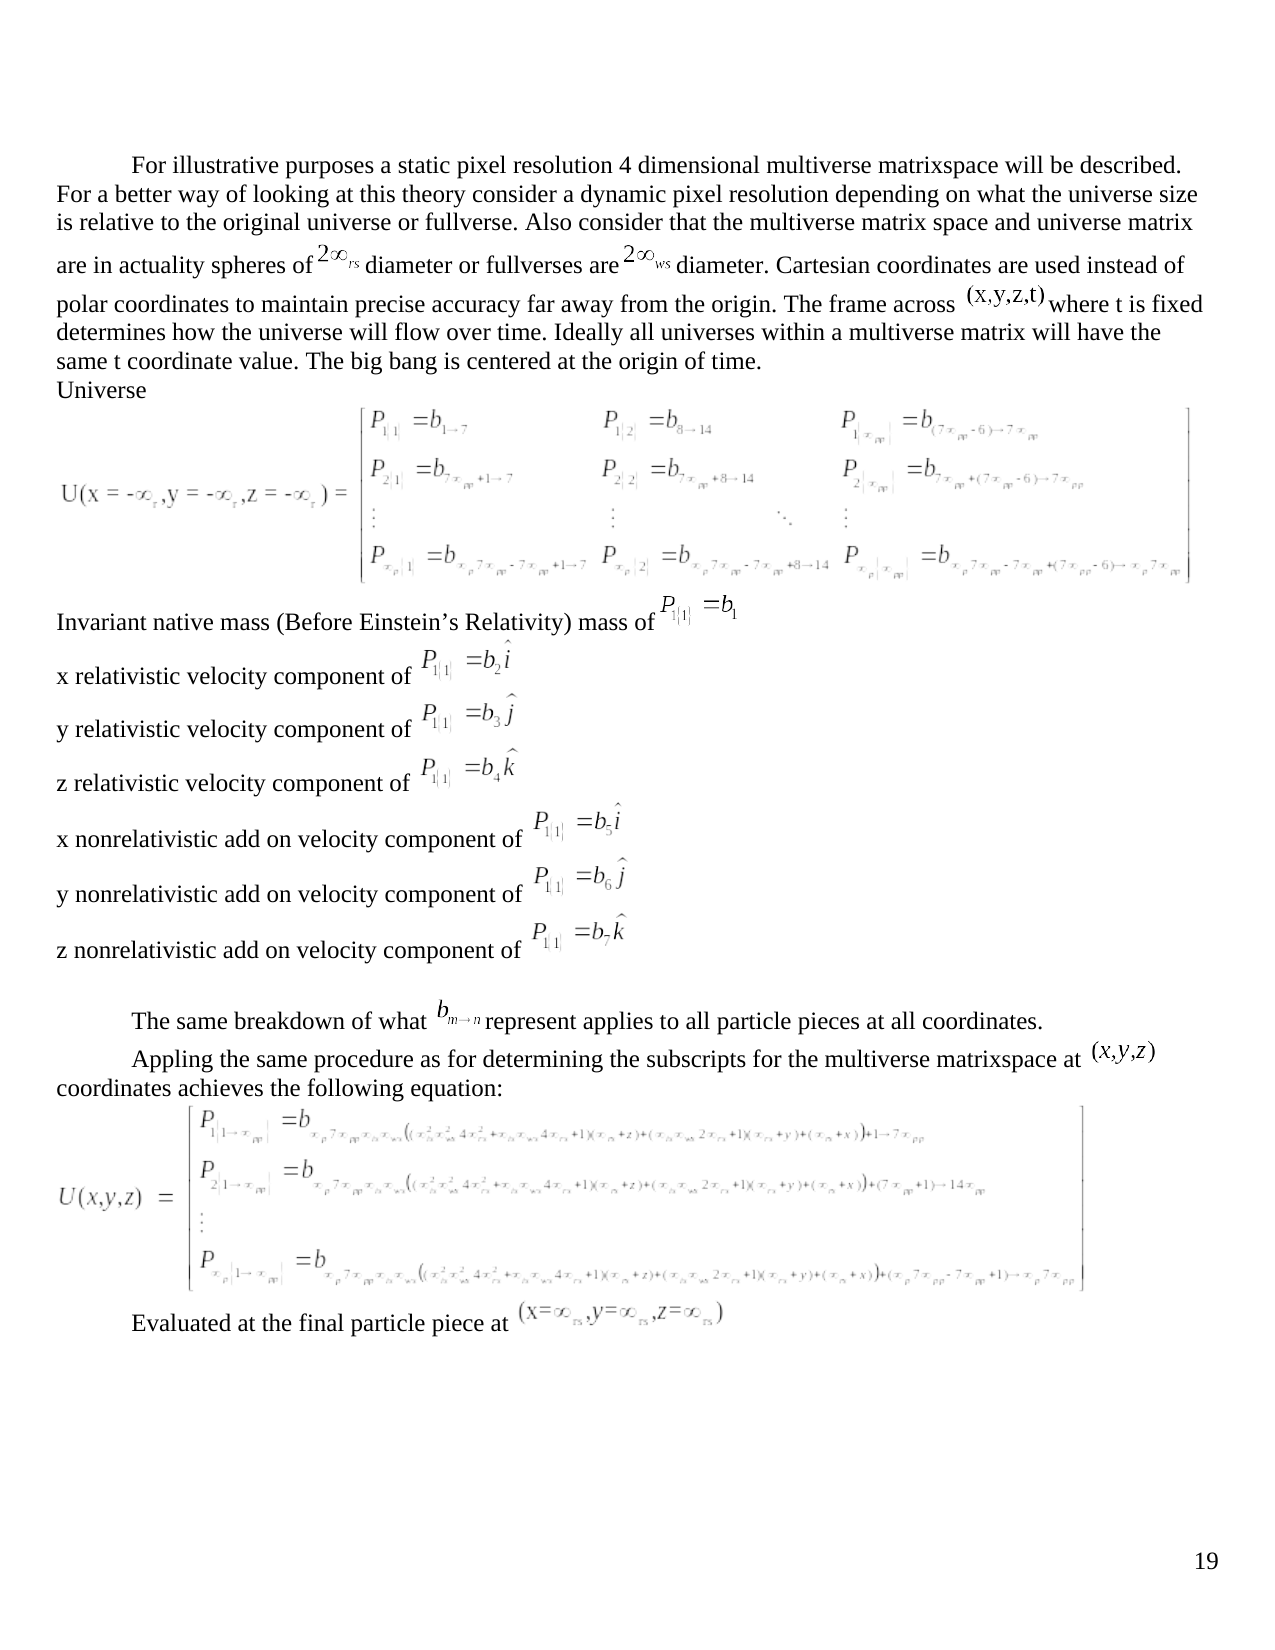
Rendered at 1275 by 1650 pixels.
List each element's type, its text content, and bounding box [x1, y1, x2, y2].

text For illustrative purposes a static pixel resolution 4 dimensional multiverse matrixspace will be described. For a better way of looking at this theory consider a dynamic pixel resolution depending on what the universe size is relative to the original universe or fullverse. Also consider that the multiverse matrix space and universe matrix are in actuality spheres ofdiameter or fullverses arediameter. Cartesian coordinates are used instead of polar coordinates to maintain precise accuracy far away from the origin. The frame across where t is fixed determines how the universe will flow over time. Ideally all universes within a multiverse matrix will have the same t coordinate value. The big bang is centered at the origin of time. [56, 150, 1219, 375]
text The same breakdown of what represent applies to all particle pieces at all coordinates. [56, 992, 1219, 1035]
text x relativistic velocity component of [56, 636, 1219, 689]
text z nonrelativistic add on velocity component of [56, 908, 1219, 963]
text Invariant native mass (Before Einstein’s Relativity) mass of [56, 586, 1219, 636]
text Universe [56, 375, 1219, 586]
text Appling the same procedure as for determining the subscripts for the multiverse matrixspace at coordinates achieves the following equation: [56, 1035, 1219, 1102]
text z relativistic velocity component of [56, 743, 1219, 797]
text y relativistic velocity component of [56, 689, 1219, 743]
text y nonrelativistic add on velocity component of [56, 853, 1219, 908]
text x nonrelativistic add on velocity component of [56, 797, 1219, 853]
text Evaluated at the final particle piece at [56, 1294, 1219, 1337]
